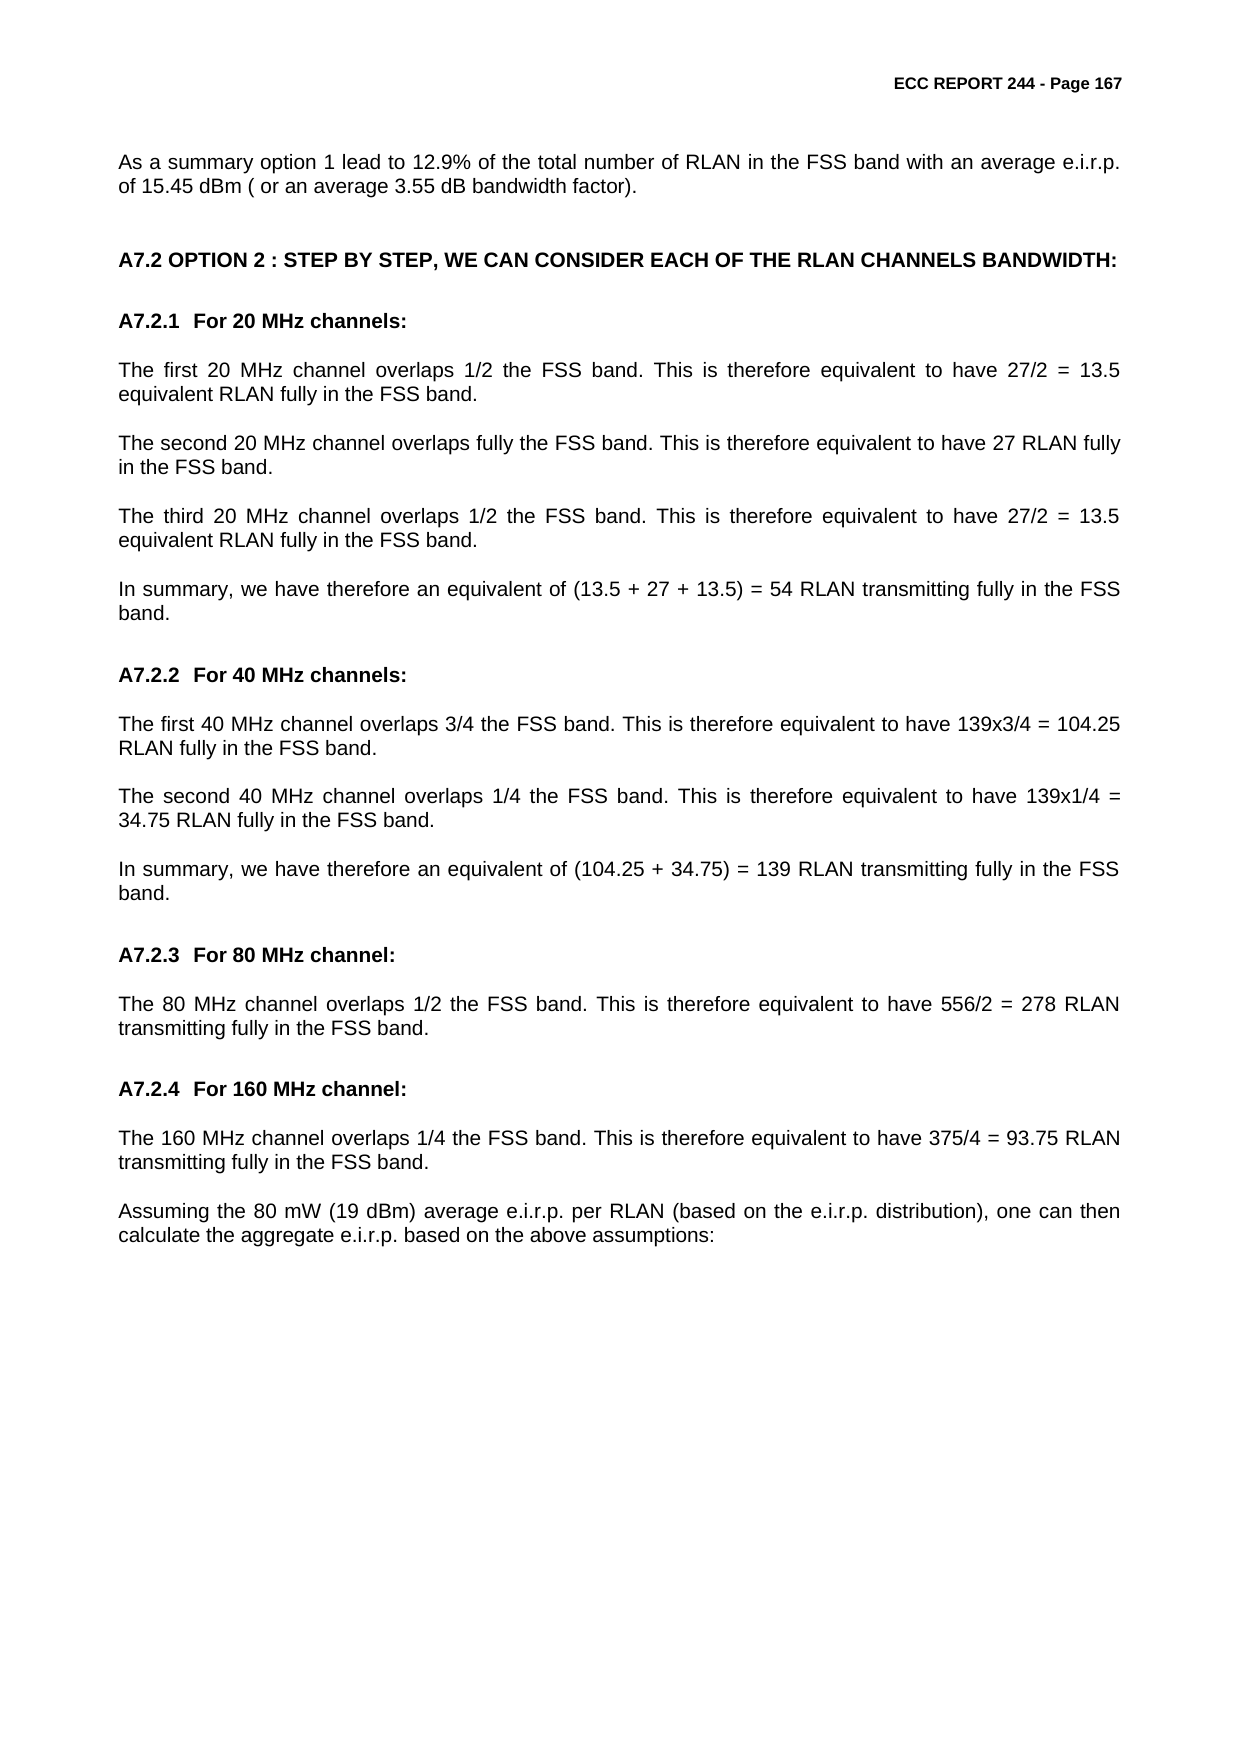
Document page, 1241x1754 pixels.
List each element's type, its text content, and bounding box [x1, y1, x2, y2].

text In summary, we have therefore an equivalent of (13.5 + 27 + 13.5) = 54 RLAN transmitting fully in the FSS band. [118, 577, 1122, 625]
subtitle For 160 MHz channel: [118, 1077, 1122, 1101]
subtitle OPTION 2 : Step by step, we can consider each of the RLAN channels bandwidth: [118, 248, 1122, 272]
subtitle For 20 MHz channels: [118, 309, 1122, 333]
text The 160 MHz channel overlaps 1/4 the FSS band. This is therefore equivalent to have 375/4 = 93.75 RLAN transmitting fully in the FSS band. [118, 1126, 1122, 1174]
text As a summary option 1 lead to 12.9% of the total number of RLAN in the FSS band with an average e.i.r.p. of 15.45 dBm ( or an average 3.55 dB bandwidth factor). [118, 150, 1122, 198]
text The first 20 MHz channel overlaps 1/2 the FSS band. This is therefore equivalent to have 27/2 = 13.5 equivalent RLAN fully in the FSS band. [118, 358, 1122, 406]
subtitle For 80 MHz channel: [118, 943, 1122, 967]
text The third 20 MHz channel overlaps 1/2 the FSS band. This is therefore equivalent to have 27/2 = 13.5 equivalent RLAN fully in the FSS band. [118, 504, 1122, 552]
text In summary, we have therefore an equivalent of (104.25 + 34.75) = 139 RLAN transmitting fully in the FSS band. [118, 857, 1122, 905]
text The second 20 MHz channel overlaps fully the FSS band. This is therefore equivalent to have 27 RLAN fully in the FSS band. [118, 431, 1122, 479]
text Assuming the 80 mW (19 dBm) average e.i.r.p. per RLAN (based on the e.i.r.p. distribution), one can then calculate the aggregate e.i.r.p. based on the above assumptions: [118, 1199, 1122, 1247]
text The second 40 MHz channel overlaps 1/4 the FSS band. This is therefore equivalent to have 139x1/4 = 34.75 RLAN fully in the FSS band. [118, 784, 1122, 832]
text The 80 MHz channel overlaps 1/2 the FSS band. This is therefore equivalent to have 556/2 = 278 RLAN transmitting fully in the FSS band. [118, 992, 1122, 1039]
text The first 40 MHz channel overlaps 3/4 the FSS band. This is therefore equivalent to have 139x3/4 = 104.25 RLAN fully in the FSS band. [118, 711, 1122, 759]
subtitle For 40 MHz channels: [118, 662, 1122, 686]
